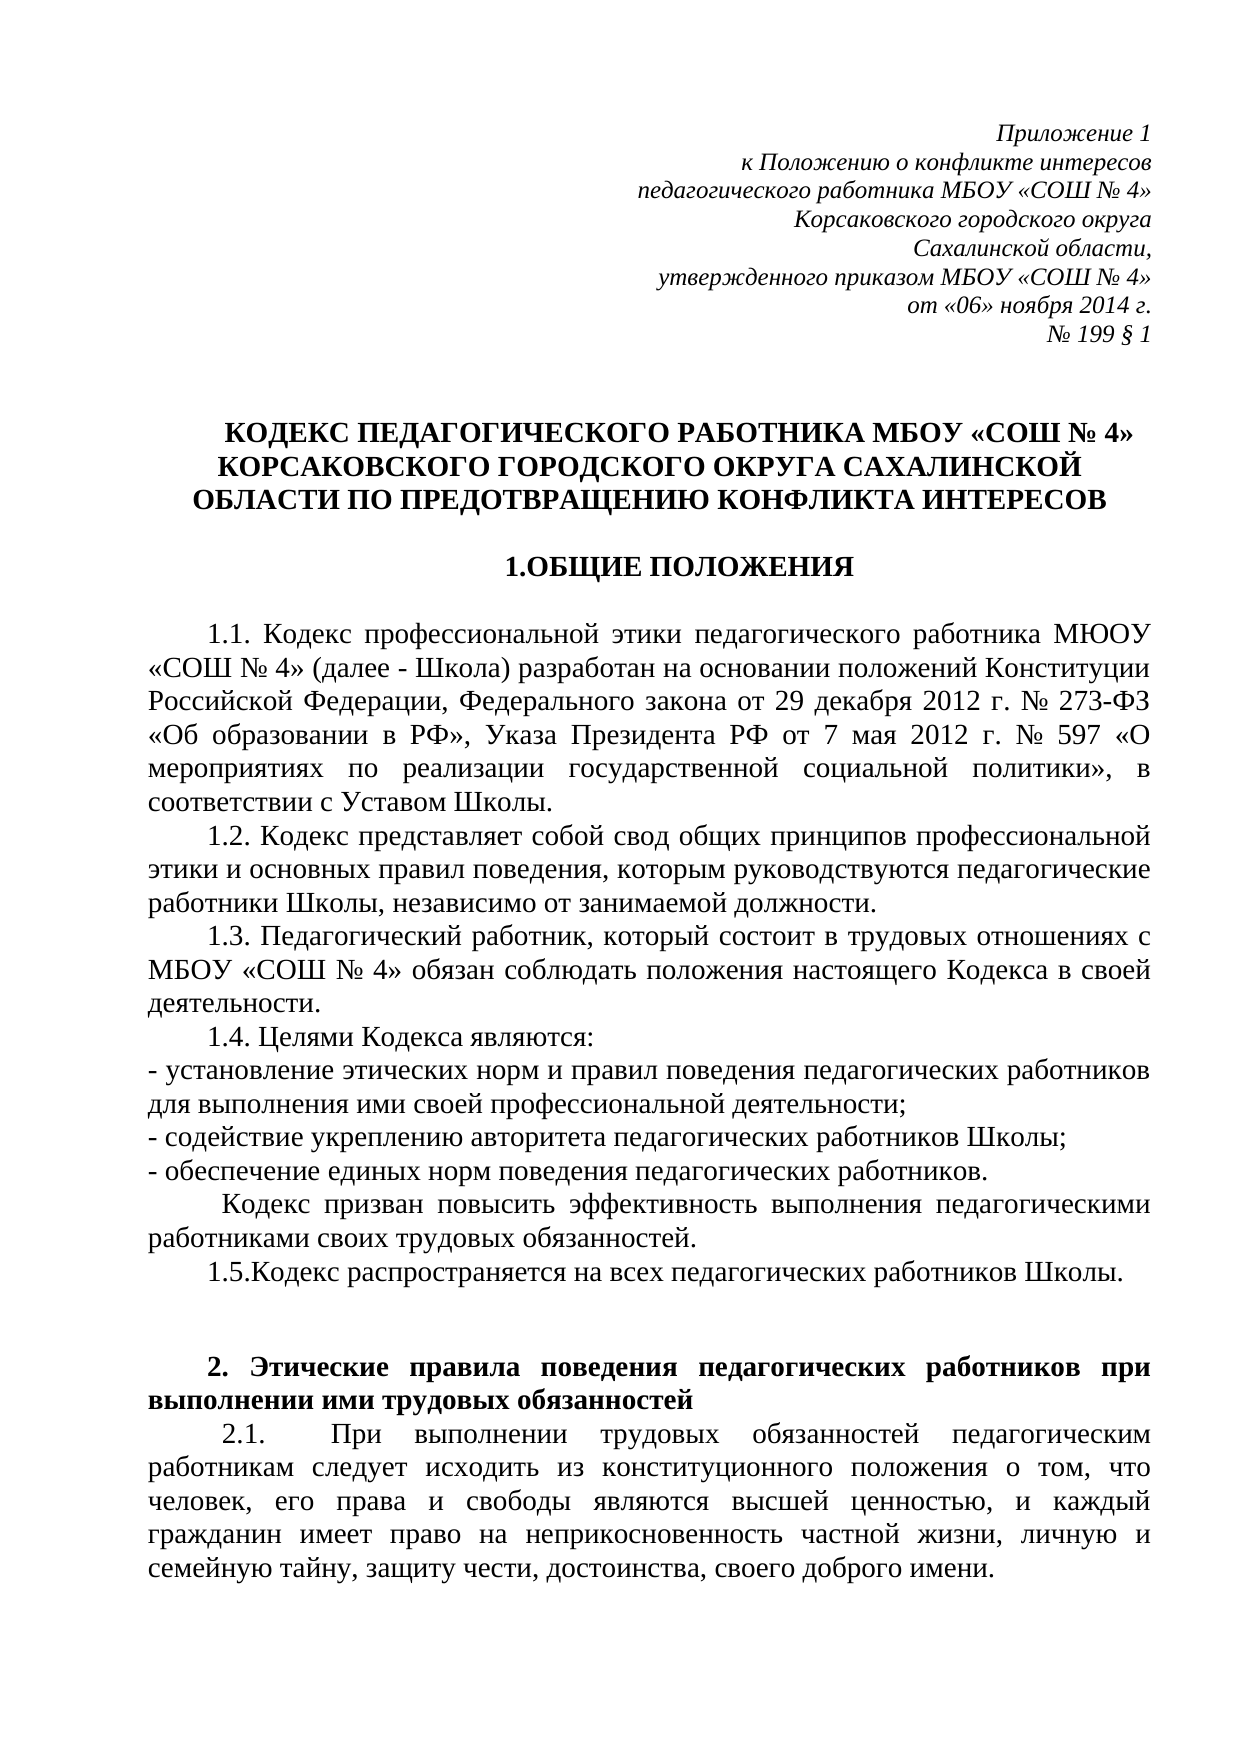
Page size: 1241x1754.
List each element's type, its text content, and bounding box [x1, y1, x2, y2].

text Кодекс призван повысить эффективность выполнения педагогическими работниками своих трудовых обязанностей. [148, 1187, 1152, 1254]
text 1.5.Кодекс распространяется на всех педагогических работников Школы. [148, 1254, 1152, 1287]
text 2.1. При выполнении трудовых обязанностей педагогическим работникам следует исходить из конституционного положения о том, что человек, его права и свободы являются высшей ценностью, и каждый гражданин имеет право на неприкосновенность частной жизни, личную и семейную тайну, защиту чести, достоинства, своего доброго имени. [148, 1416, 1152, 1584]
text педагогического работника МБОУ «СОШ № 4» [148, 176, 1152, 204]
text Приложение 1 [148, 118, 1152, 147]
text утвержденного приказом МБОУ «СОШ № 4» [148, 262, 1152, 291]
text 1.4. Целями Кодекса являются: [148, 1019, 1152, 1052]
text от «06» ноября 2014 г. [148, 291, 1152, 319]
text КОДЕКС ПЕДАГОГИЧЕСКОГО РАБОТНИКА МБОУ «СОШ № 4» КОРСАКОВСКОГО ГОРОДСКОГО ОКРУГА САХАЛИНСКОЙ ОБЛАСТИ ПО ПРЕДОТВРАЩЕНИЮ КОНФЛИКТА ИНТЕРЕСОВ [148, 415, 1152, 516]
text 1.3. Педагогический работник, который состоит в трудовых отношениях с МБОУ «СОШ № 4» обязан соблюдать положения настоящего Кодекса в своей деятельности. [148, 918, 1152, 1019]
text - содействие укреплению авторитета педагогических работников Школы; [148, 1119, 1152, 1153]
text - установление этических норм и правил поведения педагогических работников для выполнения ими своей профессиональной деятельности; [148, 1052, 1152, 1119]
text № 199 § 1 [148, 319, 1152, 348]
text Сахалинской области, [148, 233, 1152, 262]
text 1.ОБЩИЕ ПОЛОЖЕНИЯ [148, 549, 1152, 583]
text к Положению о конфликте интересов [148, 147, 1152, 176]
text - обеспечение единых норм поведения педагогических работников. [148, 1153, 1152, 1187]
text Корсаковского городского округа [148, 204, 1152, 233]
text 2. Этические правила поведения педагогических работников при выполнении ими трудовых обязанностей [148, 1349, 1152, 1416]
text 1.2. Кодекс представляет собой свод общих принципов профессиональной этики и основных правил поведения, которым руководствуются педагогические работники Школы, независимо от занимаемой должности. [148, 818, 1152, 918]
text 1.1. Кодекс профессиональной этики педагогического работника МЮОУ «СОШ № 4» (далее - Школа) разработан на основании положений Конституции Российской Федерации, Федерального закона от 29 декабря 2012 г. № 273-ФЗ «Об образовании в РФ», Указа Президента РФ от 7 мая 2012 г. № 597 «О мероприятиях по реализации государственной социальной политики», в соответствии с Уставом Школы. [148, 616, 1152, 818]
